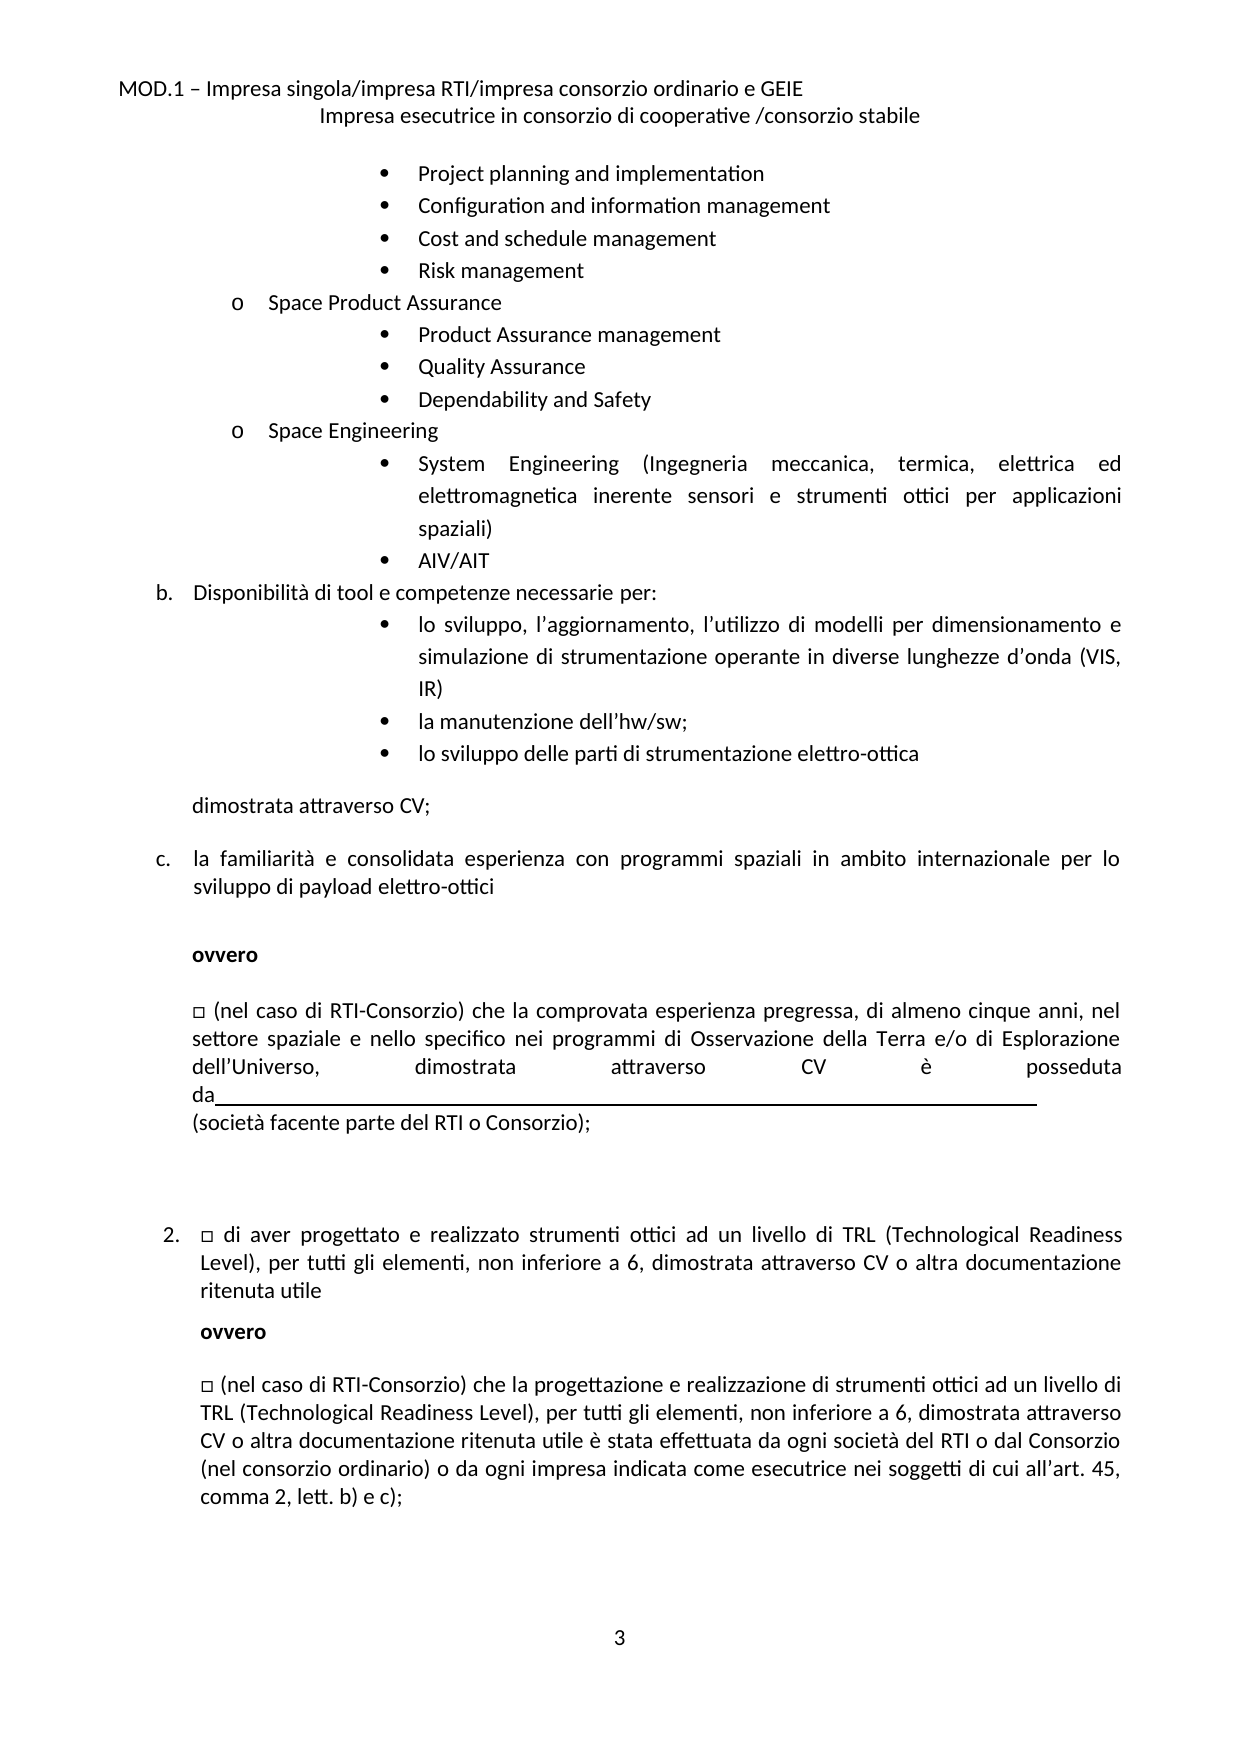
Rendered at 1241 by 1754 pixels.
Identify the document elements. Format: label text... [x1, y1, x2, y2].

list Disponibilità di tool e competenze necessarie per: [156, 578, 1134, 606]
list Dependability and Safety [381, 385, 1134, 413]
subtitle ovvero [192, 940, 1134, 968]
list lo sviluppo, l’aggiornamento, l’utilizzo di modelli per dimensionamento e simulazione di strumentazione operante in diverse lunghezze d’onda (VIS, IR) [381, 610, 1122, 703]
list la manutenzione dell’hw/sw; [381, 707, 1134, 735]
list Configuration and information management [381, 191, 1134, 219]
list System Engineering (Ingegneria meccanica, termica, elettrica ed elettromagnetica inerente sensori e strumenti ottici per applicazioni spaziali) [381, 449, 1123, 542]
list Project planning and implementation [380, 159, 1134, 187]
list la familiarità e consolidata esperienza con programmi spaziali in ambito internazionale per lo sviluppo di payload elettro-ottici [156, 844, 1122, 900]
list □ di aver progettato e realizzato strumenti ottici ad un livello di TRL (Technological Readiness Level), per tutti gli elementi, non inferiore a 6, dimostrata attraverso CV o altra documentazione ritenuta utile [163, 1221, 1123, 1304]
text □ (nel caso di RTI-Consorzio) che la progettazione e realizzazione di strumenti ottici ad un livello di TRL (Technological Readiness Level), per tutti gli elementi, non inferiore a 6, dimostrata attraverso CV o altra documentazione ritenuta utile è stata effettuata da ogni società del RTI o dal Consorzio (nel consorzio ordinario) o da ogni impresa indicata come esecutrice nei soggetti di cui all’art. 45, comma 2, lett. b) e c); [200, 1370, 1123, 1510]
subtitle ovvero [200, 1317, 1134, 1345]
text (società facente parte del RTI o Consorzio); [192, 1108, 1134, 1136]
list Risk management [381, 256, 1134, 284]
list lo sviluppo delle parti di strumentazione elettro-ottica dimostrata attraverso CV; [192, 739, 922, 819]
list AIV/AIT [381, 546, 1134, 574]
list Product Assurance management [381, 320, 1134, 348]
text □ (nel caso di RTI-Consorzio) che la comprovata esperienza pregressa, di almeno cinque anni, nel settore spaziale e nello specifico nei programmi di Osservazione della Terra e/o di Esplorazione dell’Universo, dimostrata attraverso CV è posseduta da [192, 996, 1123, 1108]
list Quality Assurance [381, 352, 1134, 381]
list Space Product Assurance [231, 288, 1134, 317]
list Space Engineering [231, 417, 1134, 446]
list Cost and schedule management [381, 224, 1134, 252]
